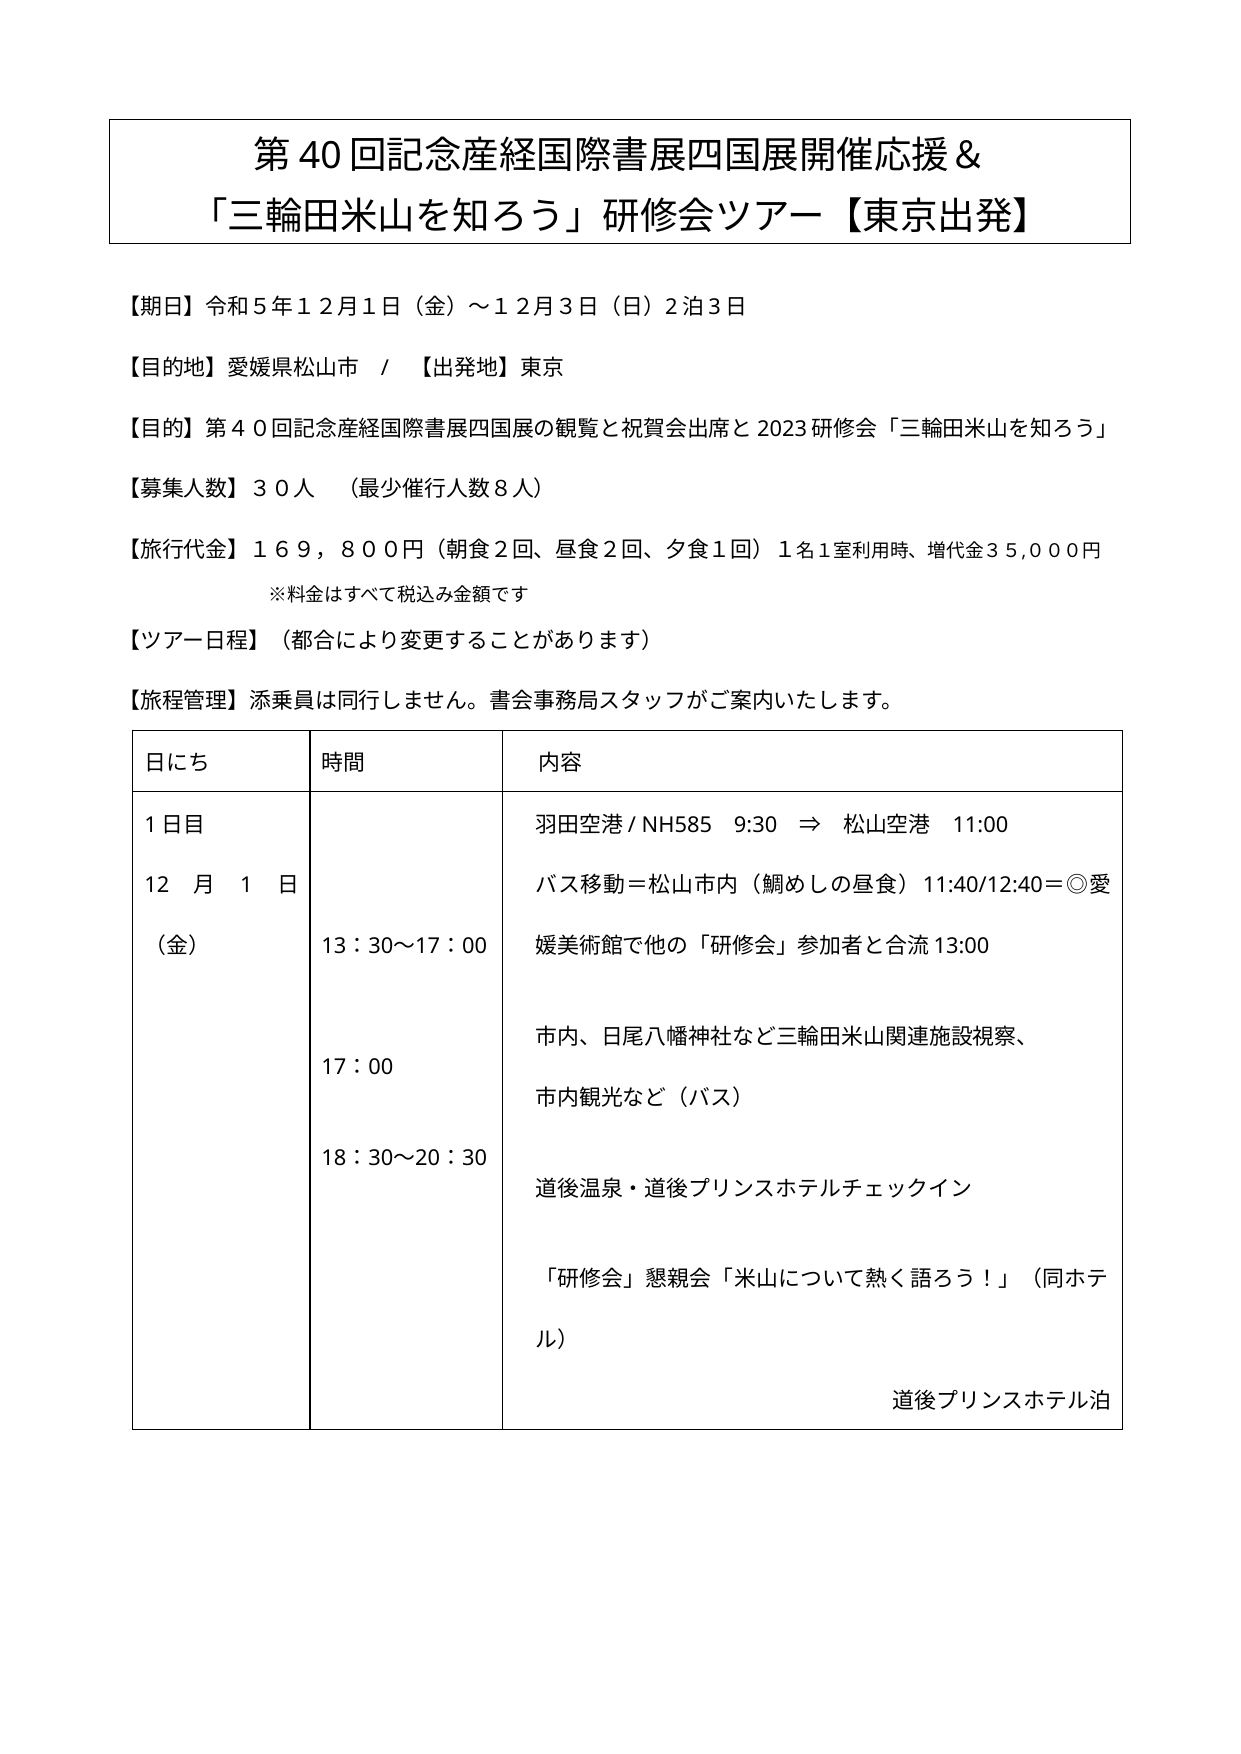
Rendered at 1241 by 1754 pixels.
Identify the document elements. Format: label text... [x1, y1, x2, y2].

table_cell 1日目 12月1日（金） [133, 792, 309, 1429]
text 【旅程管理】添乗員は同行しません。書会事務局スタッフがご案内いたします。 [118, 669, 1122, 729]
text 【目的地】愛媛県松山市 / 【出発地】東京 [118, 336, 1122, 396]
table_header 内容 [503, 731, 1122, 791]
text 「三輪田米山を知ろう」研修会ツアー【東京出発】 [110, 180, 1130, 243]
text 【目的】第４０回記念産経国際書展四国展の観覧と祝賀会出席と2023研修会「三輪田米山を知ろう」 [118, 396, 1122, 457]
text 【旅行代金】１６９，８００円（朝食２回、昼食２回、夕食１回）１名１室利用時、増代金３５,０００円 [118, 517, 1122, 578]
table_cell 13：30～17：00 17：00 18：30～20：30 [311, 792, 502, 1429]
text 【募集人数】３０人 （最少催行人数８人） [118, 457, 1122, 517]
table_header 日にち [133, 731, 309, 791]
text 【期日】令和５年１２月１日（金）～１２月３日（日）2泊3日 [118, 275, 1122, 336]
text 第40回記念産経国際書展四国展開催応援＆ [110, 120, 1130, 180]
table_header 時間 [311, 731, 502, 791]
text ※料金はすべて税込み金額です [118, 578, 1122, 608]
table_cell 羽田空港 / NH585 9:30 ⇒ 松山空港 11:00 バス移動＝松山市内（鯛めしの昼食）11:40/12:40＝◎愛媛美術館で他の「研修会」参加者と合流13:00 市内、日尾八幡神社など三輪田米山関連施設視察、 市内観光など（バス） 道後温泉・道後プリンスホテルチェックイン 「研修会」懇親会「米山について熱く語ろう！」（同ホテル） 道後プリンスホテル泊 [503, 792, 1122, 1429]
text 【ツアー日程】（都合により変更することがあります） [118, 608, 1122, 669]
